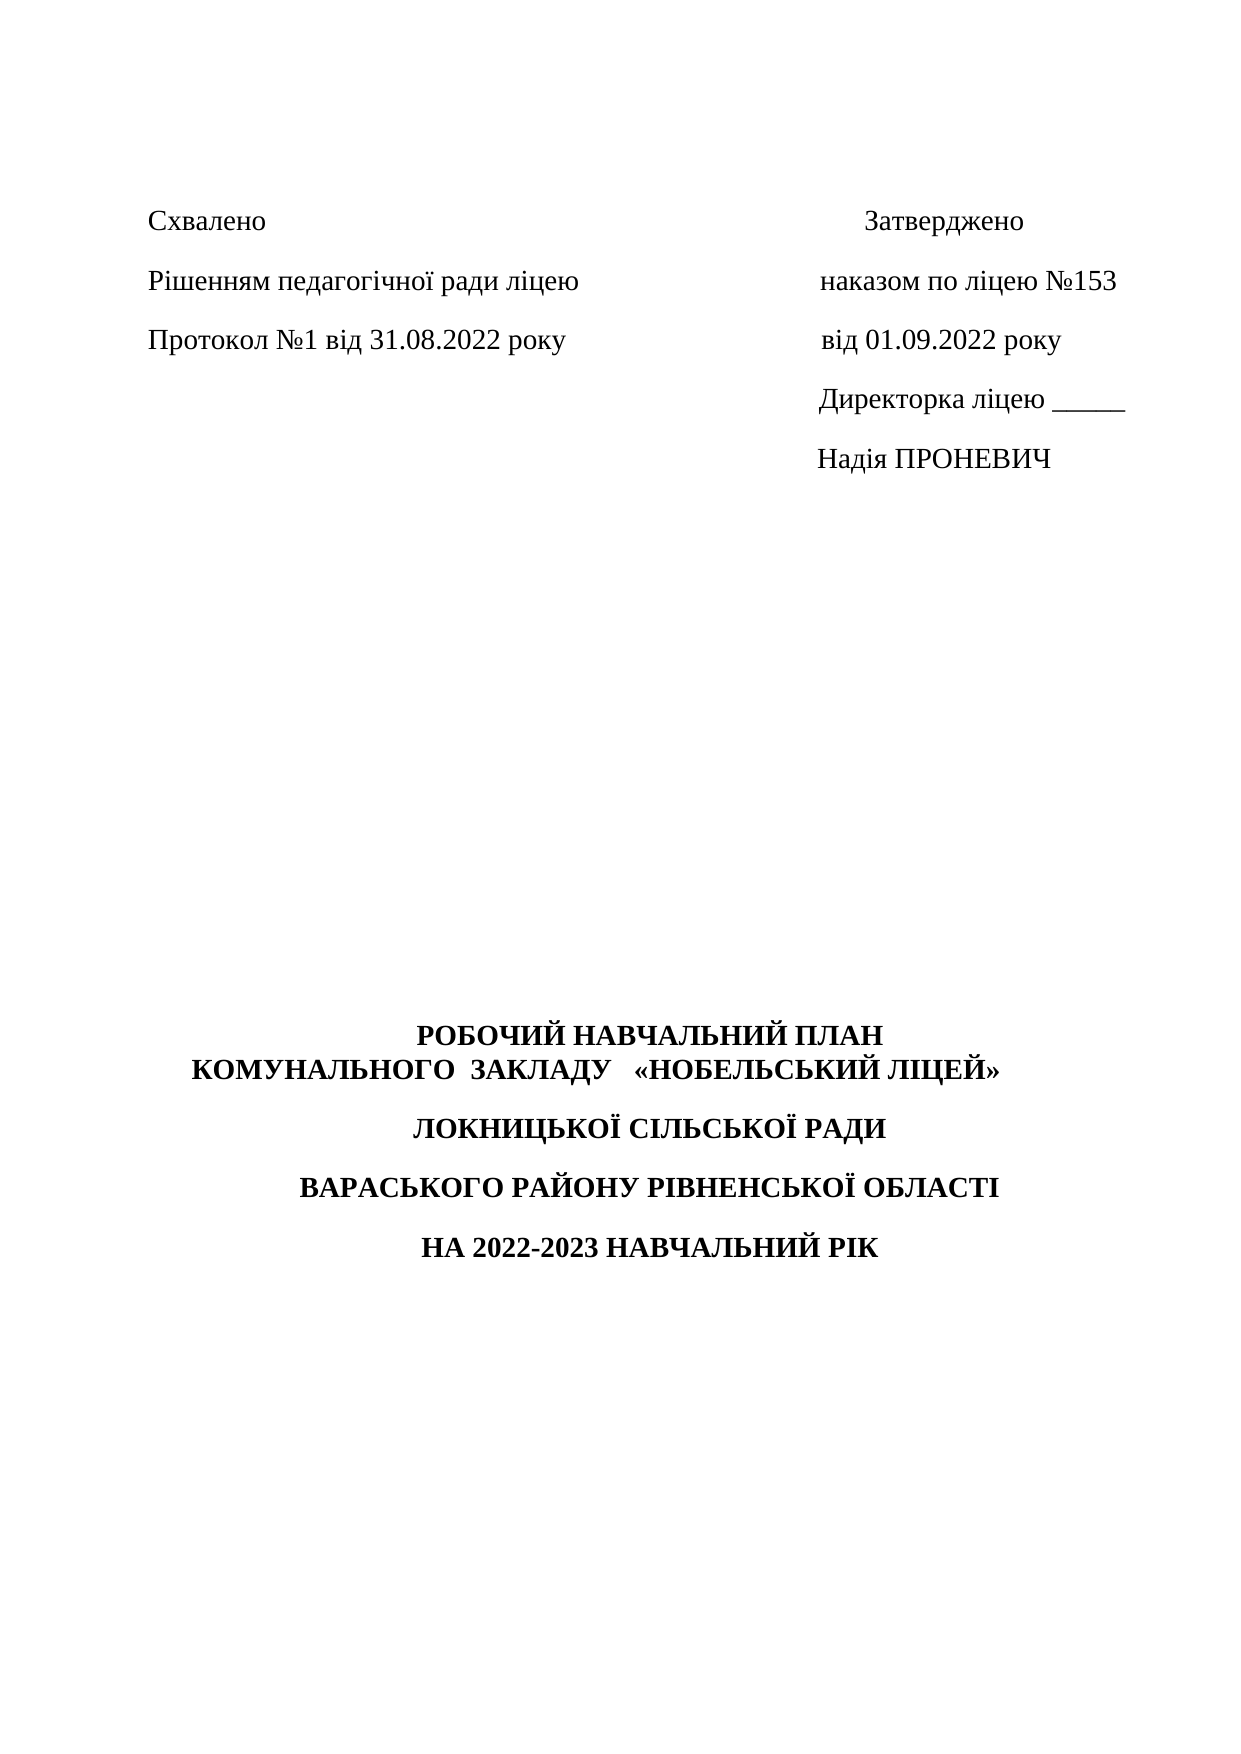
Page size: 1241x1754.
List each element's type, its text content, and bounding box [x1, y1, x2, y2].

text ВАРАСЬКОГО РАЙОНУ РІВНЕНСЬКОЇ ОБЛАСТІ [148, 1171, 1152, 1204]
text ЛОКНИЦЬКОЇ СІЛЬСЬКОЇ РАДИ [148, 1111, 1152, 1145]
subtitle Надія ПРОНЕВИЧ [148, 441, 1152, 474]
text НА 2022-2023 НАВЧАЛЬНИЙ РІК [148, 1230, 1152, 1263]
text КОМУНАЛЬНОГО ЗАКЛАДУ «НОБЕЛЬСЬКИЙ ЛІЦЕЙ» [148, 1052, 1152, 1085]
text Схвалено Затверджено [148, 203, 1152, 237]
text Директорка ліцею _____ [148, 381, 1152, 415]
text Протокол №1 від 31.08.2022 року від 01.09.2022 року [148, 322, 1152, 356]
text Рішенням педагогічної ради ліцею наказом по ліцею №153 [148, 263, 1152, 296]
subtitle РОБОЧИЙ НАВЧАЛЬНИЙ ПЛАН [148, 1018, 1152, 1052]
